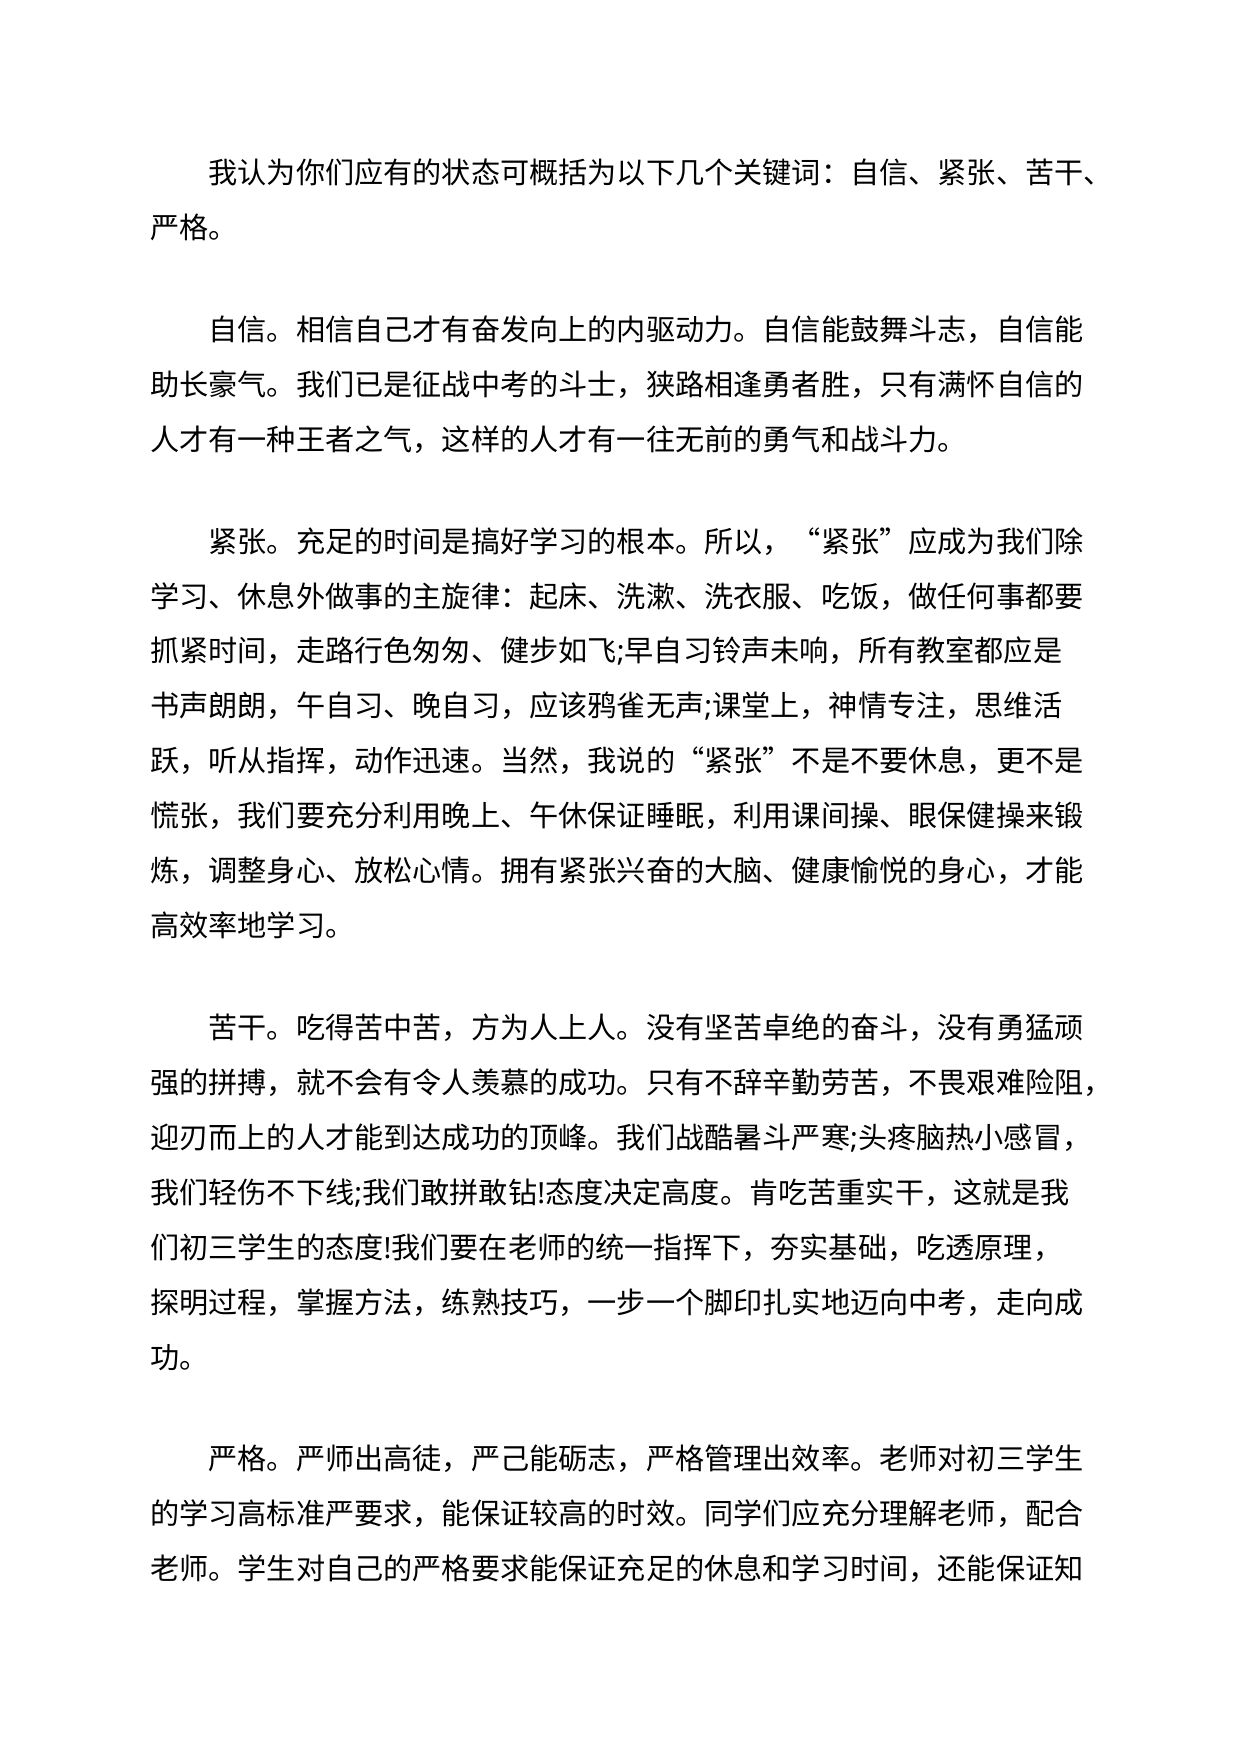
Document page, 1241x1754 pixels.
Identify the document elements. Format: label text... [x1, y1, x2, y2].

text 自信。相信自己才有奋发向上的内驱动力。自信能鼓舞斗志，自信能助长豪气。我们已是征战中考的斗士，狭路相逢勇者胜，只有满怀自信的人才有一种王者之气，这样的人才有一往无前的勇气和战斗力。 [150, 307, 1090, 459]
text 我认为你们应有的状态可概括为以下几个关键词：自信、紧张、苦干、严格。 [150, 150, 1090, 247]
text 苦干。吃得苦中苦，方为人上人。没有坚苦卓绝的奋斗，没有勇猛顽强的拼搏，就不会有令人羡慕的成功。只有不辞辛勤劳苦，不畏艰难险阻，迎刃而上的人才能到达成功的顶峰。我们战酷暑斗严寒;头疼脑热小感冒，我们轻伤不下线;我们敢拼敢钻!态度决定高度。肯吃苦重实干，这就是我们初三学生的态度!我们要在老师的统一指挥下，夯实基础，吃透原理，探明过程，掌握方法，练熟技巧，一步一个脚印扎实地迈向中考，走向成功。 [150, 1004, 1090, 1376]
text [150, 1436, 1090, 1588]
text 紧张。充足的时间是搞好学习的根本。所以，“紧张”应成为我们除学习、休息外做事的主旋律：起床、洗漱、洗衣服、吃饭，做任何事都要抓紧时间，走路行色匆匆、健步如飞;早自习铃声未响，所有教室都应是书声朗朗，午自习、晚自习，应该鸦雀无声;课堂上，神情专注，思维活跃，听从指挥，动作迅速。当然，我说的“紧张”不是不要休息，更不是慌张，我们要充分利用晚上、午休保证睡眠，利用课间操、眼保健操来锻炼，调整身心、放松心情。拥有紧张兴奋的大脑、健康愉悦的身心，才能高效率地学习。 [150, 518, 1090, 945]
